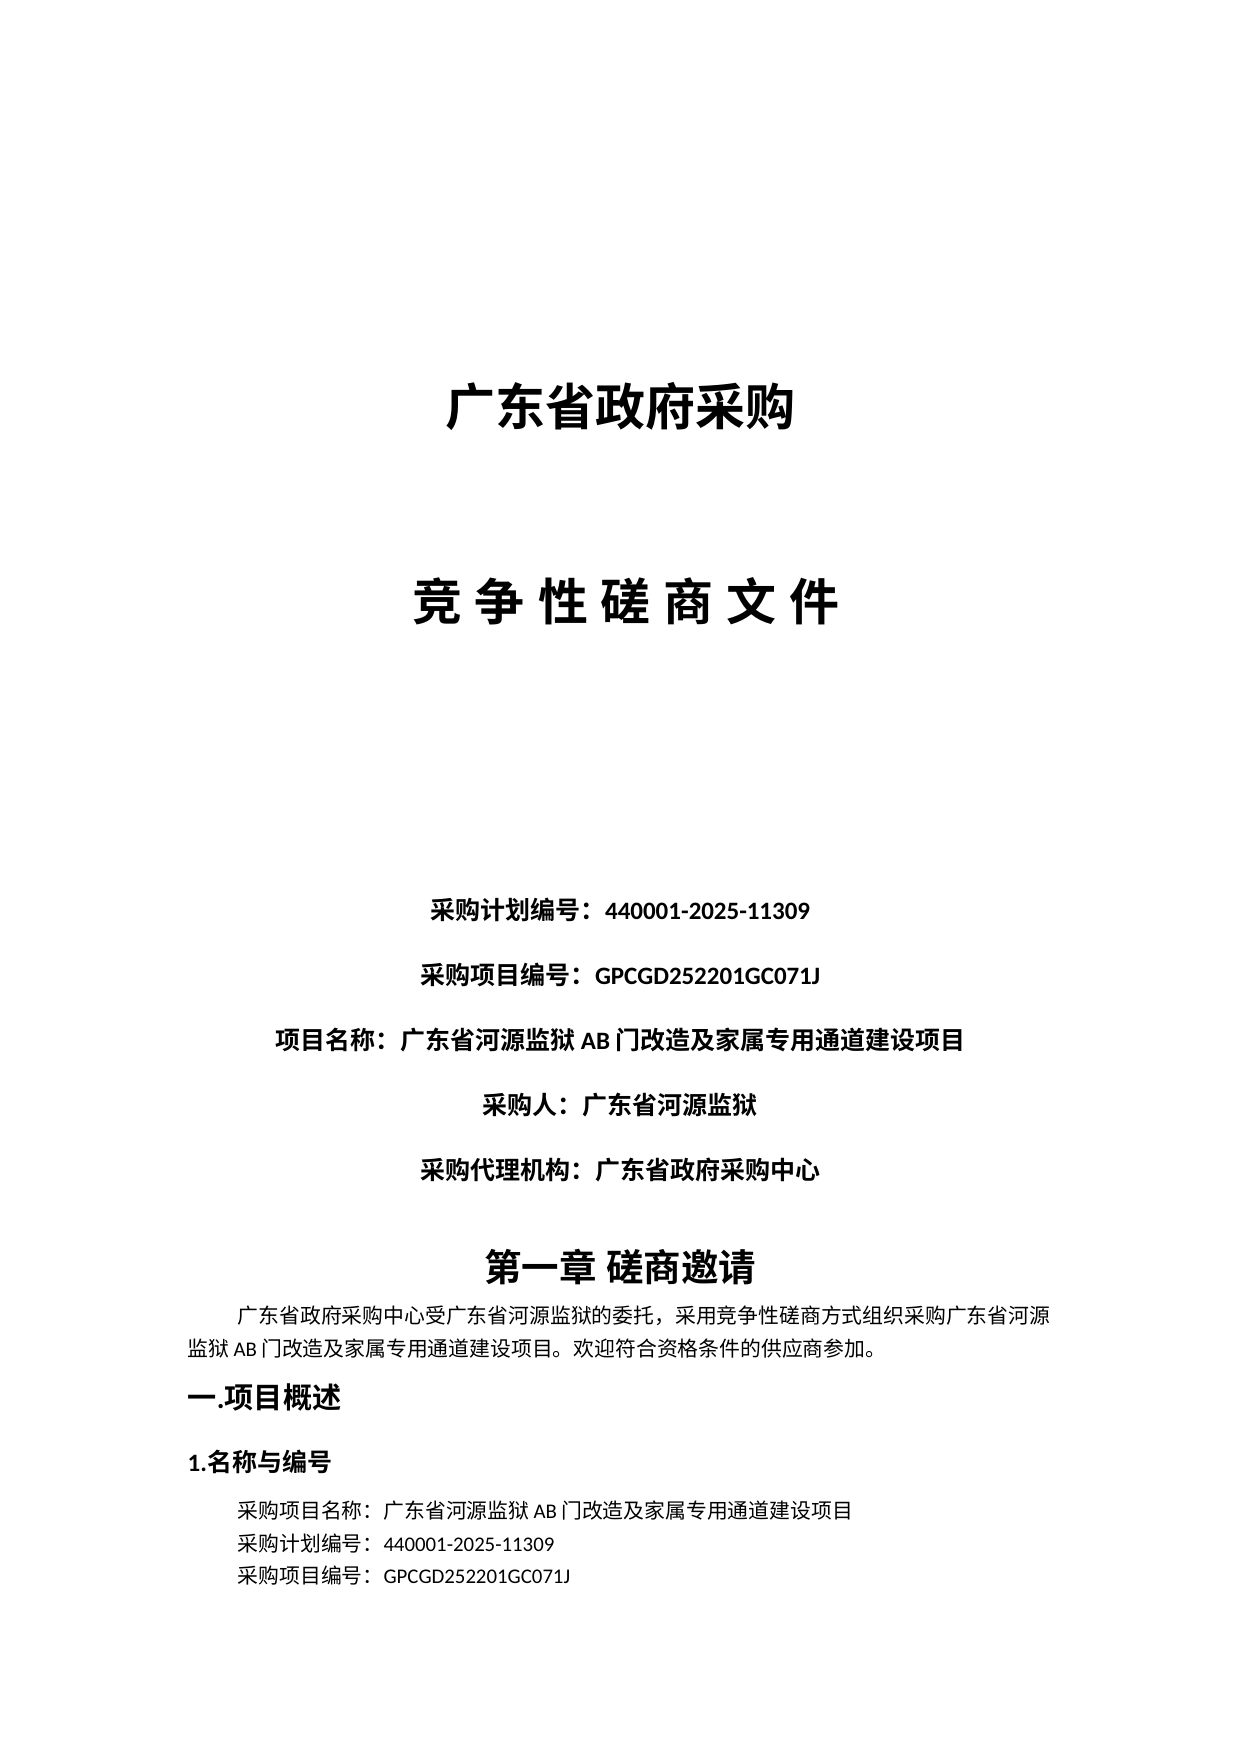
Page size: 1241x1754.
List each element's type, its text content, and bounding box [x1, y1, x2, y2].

text 广东省政府采购中心受广东省河源监狱的委托，采用竞争性磋商方式组织采购广东省河源监狱AB门改造及家属专用通道建设项目。欢迎符合资格条件的供应商参加。 [187, 1299, 1053, 1364]
text 采购代理机构：广东省政府采购中心 [187, 1137, 1053, 1202]
text 采购计划编号：440001-2025-11309 [187, 877, 1053, 942]
text 项目名称：广东省河源监狱AB门改造及家属专用通道建设项目 [187, 1007, 1053, 1072]
text 广东省政府采购 [187, 357, 1053, 454]
text 一.项目概述 [187, 1364, 1053, 1429]
text 采购项目名称：广东省河源监狱AB门改造及家属专用通道建设项目 [187, 1494, 1053, 1527]
text 采购项目编号：GPCGD252201GC071J [187, 1559, 1053, 1592]
text 采购计划编号：440001-2025-11309 [187, 1527, 1053, 1559]
text 第一章 磋商邀请 [187, 1234, 1053, 1299]
text 采购项目编号：GPCGD252201GC071J [187, 942, 1053, 1007]
text 采购人：广东省河源监狱 [187, 1072, 1053, 1137]
text 1.名称与编号 [187, 1429, 1053, 1494]
text 竞 争 性 磋 商 文 件 [187, 552, 1053, 649]
